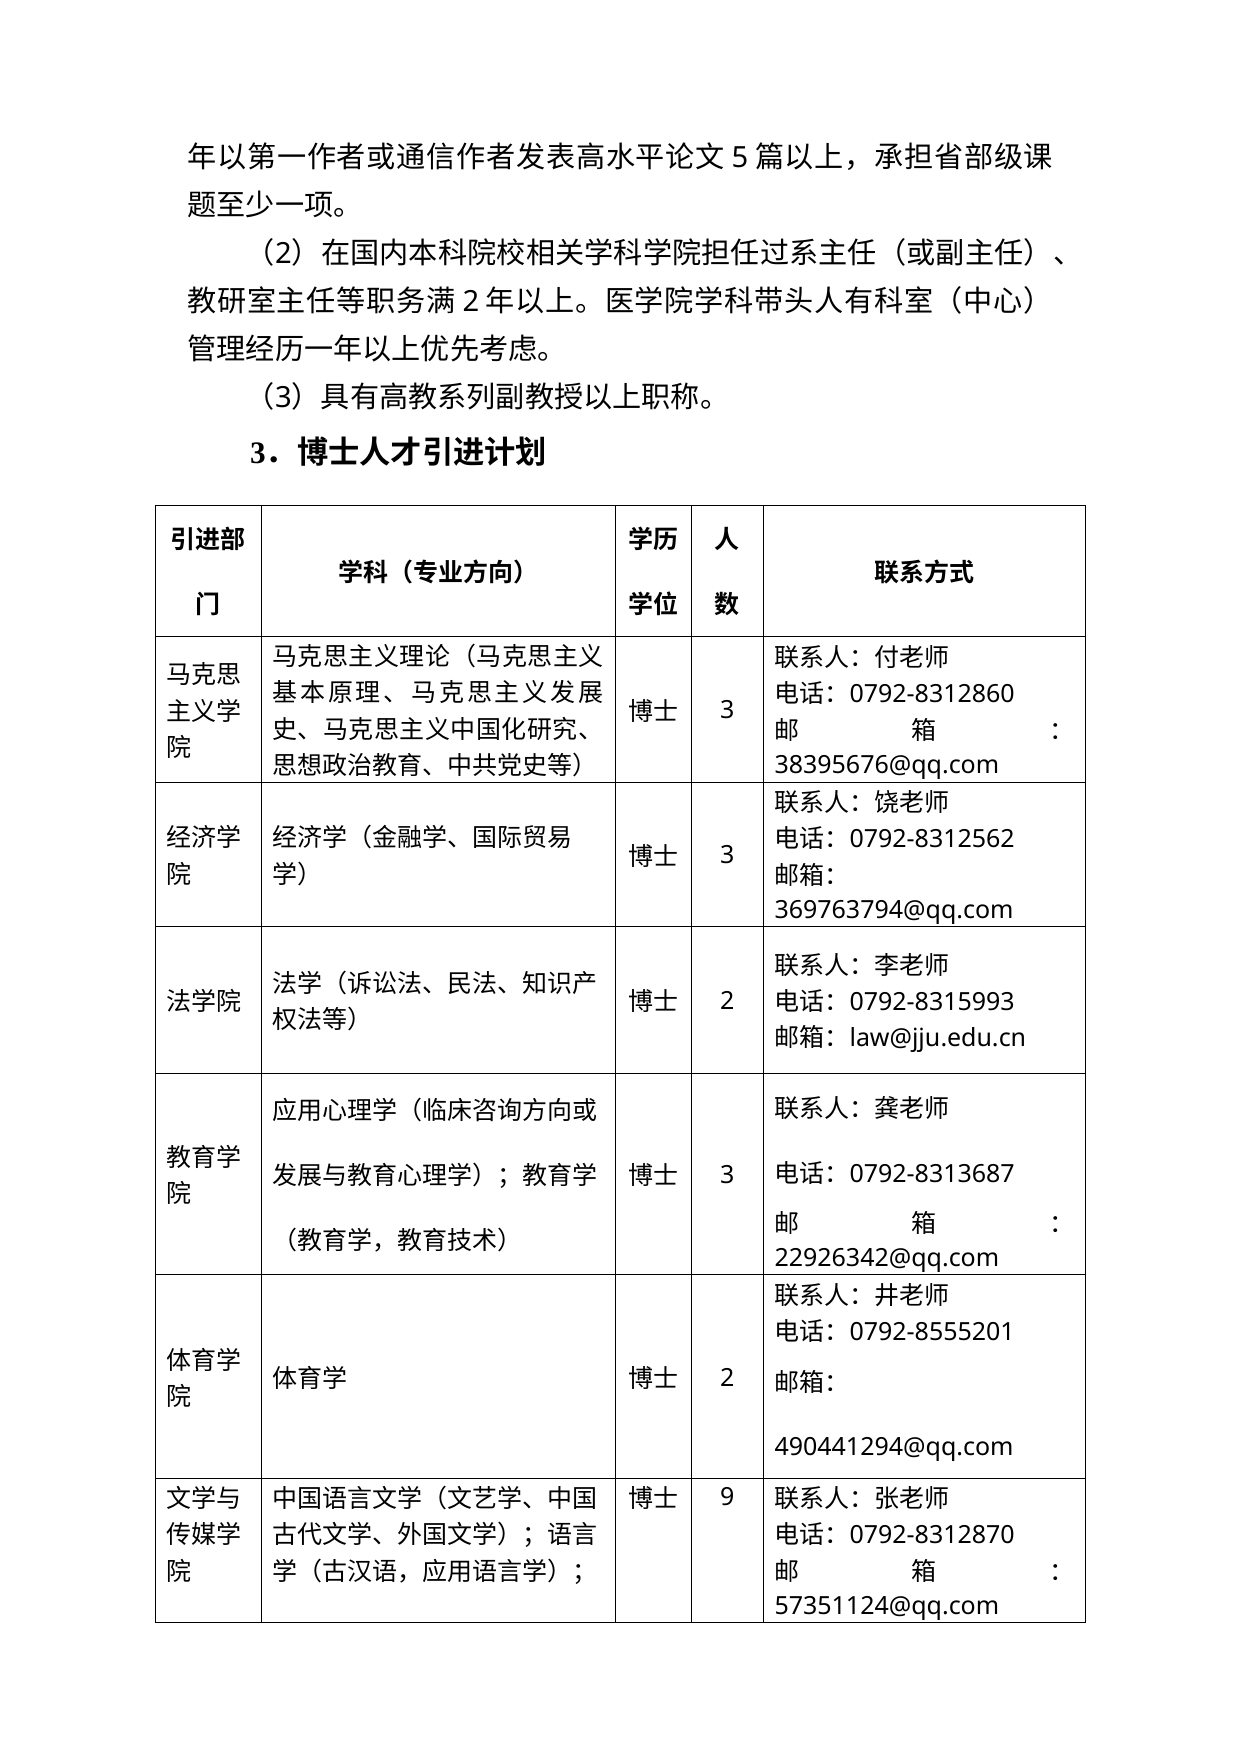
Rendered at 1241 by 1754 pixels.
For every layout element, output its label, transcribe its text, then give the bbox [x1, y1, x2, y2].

text （3）具有高教系列副教授以上职称。 [187, 369, 1053, 417]
table_cell 体育学 [262, 1275, 615, 1478]
table_cell 博士 [616, 1275, 691, 1478]
table_cell 文学与传媒学院 [156, 1479, 261, 1622]
table_cell 联系人：饶老师 电话：0792-8312562 邮箱：369763794@qq.com [764, 783, 1085, 926]
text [187, 129, 1053, 225]
table_cell 3 [692, 637, 763, 782]
table_cell 9 [692, 1479, 763, 1622]
table_cell 经济学（金融学、国际贸易学） [262, 783, 615, 926]
table_header 联系方式 [764, 506, 1085, 636]
table_cell 3 [692, 1074, 763, 1274]
text （2）在国内本科院校相关学科学院担任过系主任（或副主任）、教研室主任等职务满2年以上。医学院学科带头人有科室（中心）管理经历一年以上优先考虑。 [187, 225, 1053, 369]
table_cell 联系人：龚老师 电话：0792-8313687 邮箱：22926342@qq.com [764, 1074, 1085, 1274]
table_cell 博士 [616, 927, 691, 1073]
table_cell 体育学院 [156, 1275, 261, 1478]
text 3．博士人才引进计划 [187, 417, 1053, 482]
table_cell 法学院 [156, 927, 261, 1073]
table_cell 博士 [616, 1479, 691, 1622]
table_cell 法学（诉讼法、民法、知识产权法等） [262, 927, 615, 1073]
table_cell 联系人：付老师 电话：0792-8312860 邮箱：38395676@qq.com [764, 637, 1085, 782]
table_header 引进部门 [156, 506, 261, 636]
table_cell 2 [692, 1275, 763, 1478]
table_header 学历学位 [616, 506, 691, 636]
table_header 人数 [692, 506, 763, 636]
table_cell 2 [692, 927, 763, 1073]
table_cell 3 [692, 783, 763, 926]
table_cell 经济学院 [156, 783, 261, 926]
table_cell 应用心理学（临床咨询方向或发展与教育心理学）；教育学（教育学，教育技术） [262, 1074, 615, 1274]
table_cell 教育学院 [156, 1074, 261, 1274]
table_cell 博士 [616, 1074, 691, 1274]
table_cell 博士 [616, 637, 691, 782]
table_cell 联系人：井老师 电话：0792-8555201 邮箱：490441294@qq.com [764, 1275, 1085, 1478]
table_cell 博士 [616, 783, 691, 926]
table_cell 联系人：李老师 电话：0792-8315993 邮箱：law@jju.edu.cn [764, 927, 1085, 1073]
table_cell 马克思主义理论（马克思主义基本原理、马克思主义发展史、马克思主义中国化研究、思想政治教育、中共党史等） [262, 637, 615, 782]
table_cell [262, 1479, 615, 1622]
table_header 学科（专业方向） [262, 506, 615, 636]
table_cell 马克思主义学院 [156, 637, 261, 782]
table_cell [764, 1479, 1085, 1622]
